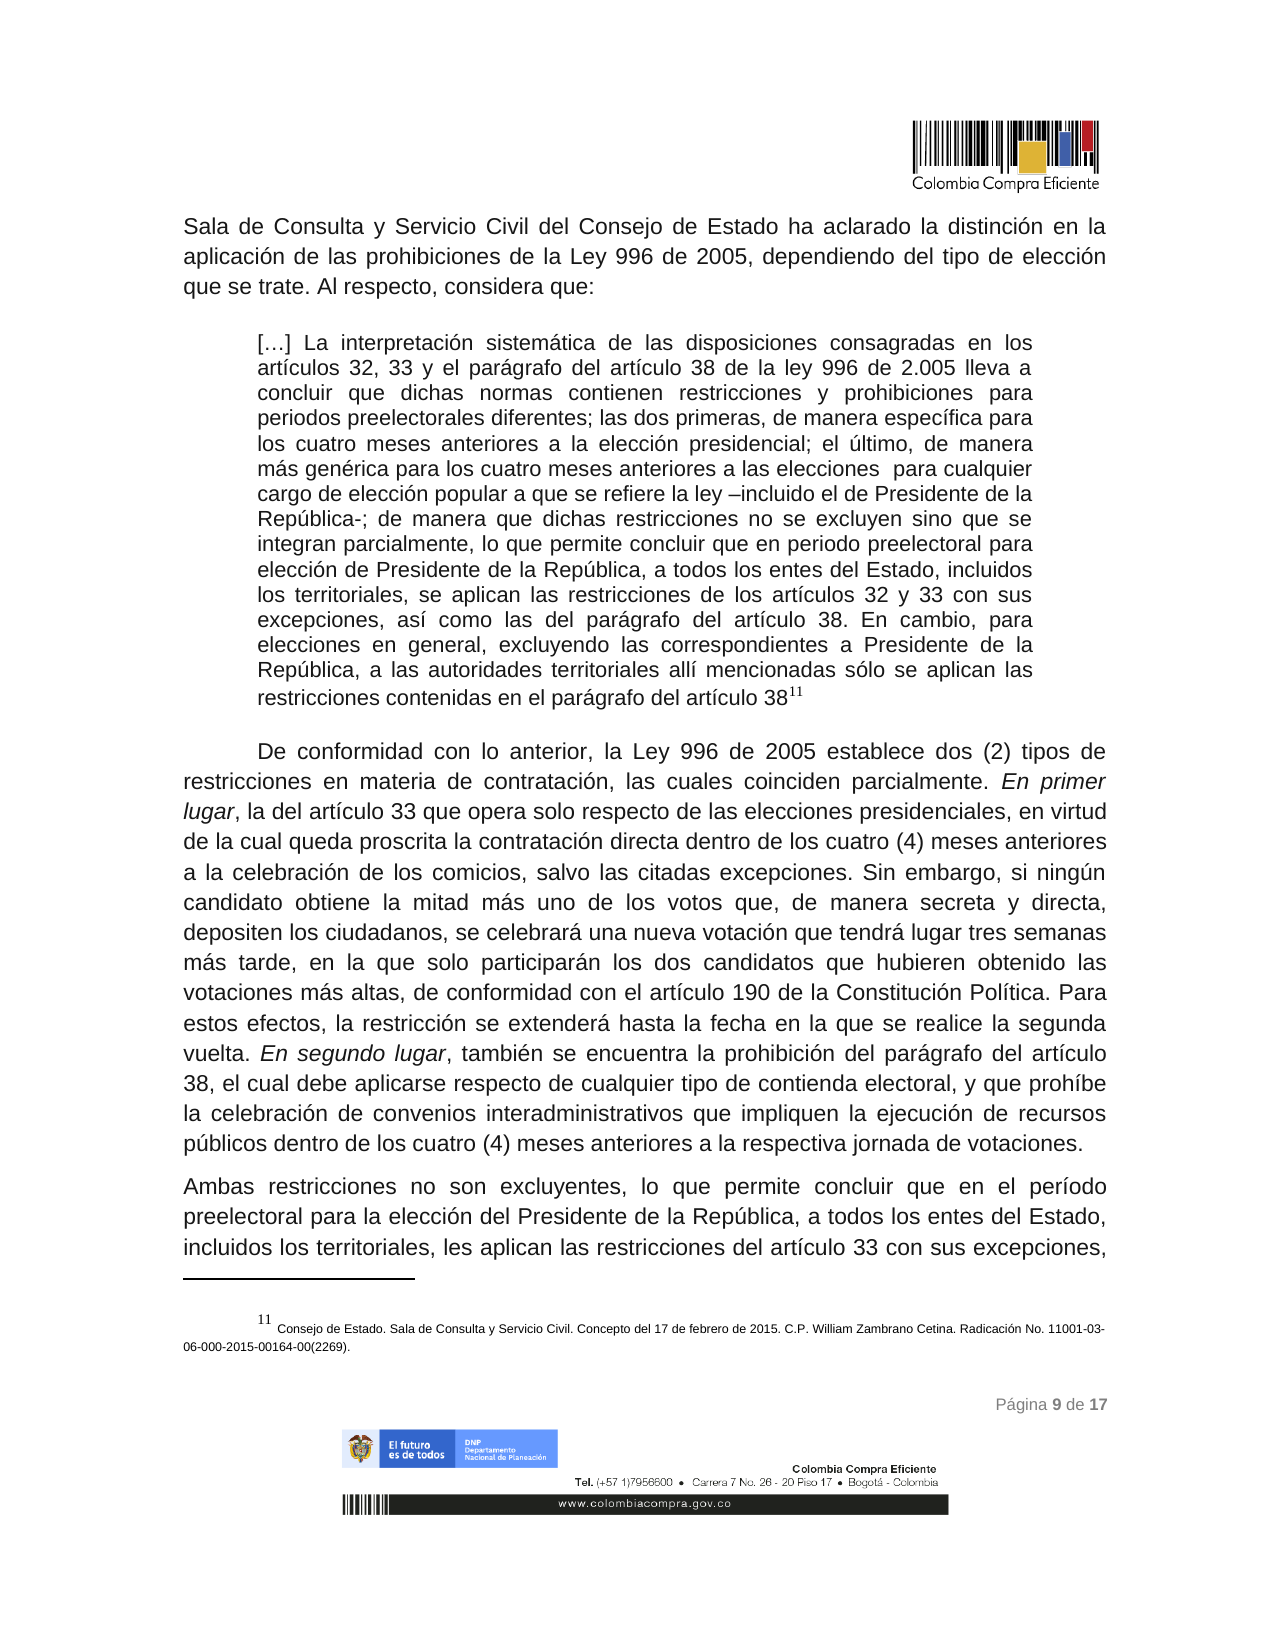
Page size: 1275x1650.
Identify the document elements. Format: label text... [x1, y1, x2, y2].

text De conformidad con lo anterior, la Ley 996 de 2005 establece dos (2) tipos de restricciones en materia de contratación, las cuales coinciden parcialmente. En primer lugar, la del artículo 33 que opera solo respecto de las elecciones presidenciales, en virtud de la cual queda proscrita la contratación directa dentro de los cuatro (4) meses anteriores a la celebración de los comicios, salvo las citadas excepciones. Sin embargo, si ningún candidato obtiene la mitad más uno de los votos que, de manera secreta y directa, depositen los ciudadanos, se celebrará una nueva votación que tendrá lugar tres semanas más tarde, en la que solo participarán los dos candidatos que hubieren obtenido las votaciones más altas, de conformidad con el artículo 190 de la Constitución Política. Para estos efectos, la restricción se extenderá hasta la fecha en la que se realice la segunda vuelta. En segundo lugar, también se encuentra la prohibición del parágrafo del artículo 38, el cual debe aplicarse respecto de cualquier tipo de contienda electoral, y que prohíbe la celebración de convenios interadministrativos que impliquen la ejecución de recursos públicos dentro de los cuatro (4) meses anteriores a la respectiva jornada de votaciones. [183, 738, 1107, 1157]
text Por otro lado, el parágrafo del artículo 38 de la Ley 996 de 2005 prevé una restricción aplicable respecto de cualquier tipo de contienda electoral, que prohíbe a los gobernadores, alcaldes municipales o distritales, secretarios, gerentes y directores de entidades descentralizadas del orden municipal, departamental o distrital «[…] celebrar convenios interadministrativos para la ejecución de recursos públicos, ni participar, promover y destinar recursos públicos de las entidades a su cargo, como tampoco de las que participen como miembros de sus juntas directivas, en o para reuniones de carácter proselitista». Esta prohibición debe analizarse en armonía con el artículo 124 de la Ley 2159 de 2021. La Sala de Consulta y Servicio Civil del Consejo de Estado ha aclarado la distinción en la aplicación de las prohibiciones de la Ley 996 de 2005, dependiendo del tipo de elección que se trate. Al respecto, considera que: [183, 213, 1107, 299]
picture [341, 1429, 949, 1515]
picture [905, 114, 1105, 196]
text […] La interpretación sistemática de las disposiciones consagradas en los artículos 32, 33 y el parágrafo del artículo 38 de la ley 996 de 2.005 lleva a concluir que dichas normas contienen restricciones y prohibiciones para periodos preelectorales diferentes; las dos primeras, de manera específica para los cuatro meses anteriores a la elección presidencial; el último, de manera más genérica para los cuatro meses anteriores a las elecciones para cualquier cargo de elección popular a que se refiere la ley –incluido el de Presidente de la República-; de manera que dichas restricciones no se excluyen sino que se integran parcialmente, lo que permite concluir que en periodo preelectoral para elección de Presidente de la República, a todos los entes del Estado, incluidos los territoriales, se aplican las restricciones de los artículos 32 y 33 con sus excepciones, así como las del parágrafo del artículo 38. En cambio, para elecciones en general, excluyendo las correspondientes a Presidente de la República, a las autoridades territoriales allí mencionadas sólo se aplican las restricciones contenidas en el parágrafo del artículo 38 [257, 329, 1034, 711]
